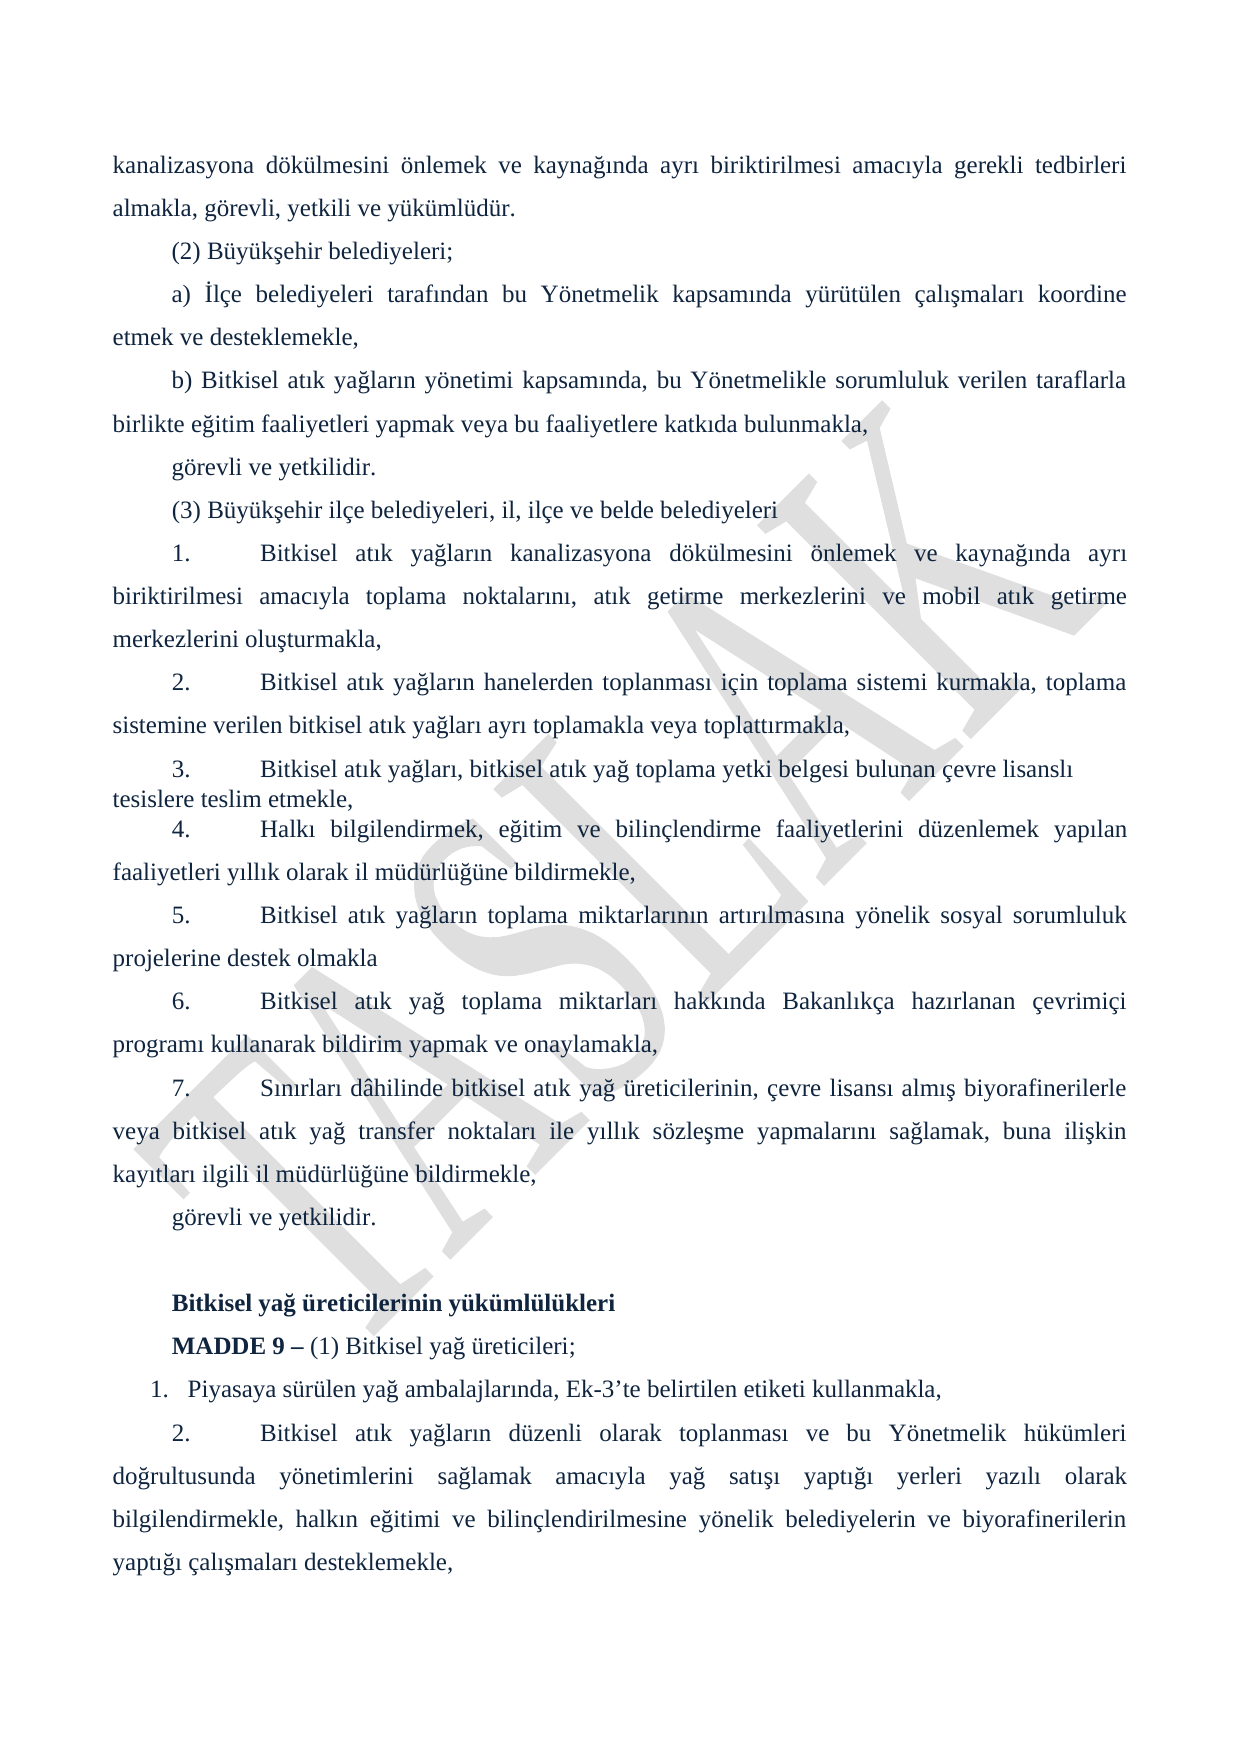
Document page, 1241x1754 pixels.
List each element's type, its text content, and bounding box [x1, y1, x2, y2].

list Bitkisel atık yağları, bitkisel atık yağ toplama yetki belgesi bulunan çevre lisanslı tesislere teslim etmekle, [112, 754, 1128, 813]
list Bitkisel atık yağ toplama miktarları hakkında Bakanlıkça hazırlanan çevrimiçi programı kullanarak bildirim yapmak ve onaylamakla, [112, 986, 1128, 1058]
text a) İlçe belediyeleri tarafından bu Yönetmelik kapsamında yürütülen çalışmaları koordine etmek ve desteklemekle, [112, 279, 1128, 351]
text b) Bitkisel atık yağların yönetimi kapsamında, bu Yönetmelikle sorumluluk verilen taraflarla birlikte eğitim faaliyetleri yapmak veya bu faaliyetlere katkıda bulunmakla, [112, 366, 1128, 437]
text görevli ve yetkilidir. [112, 452, 1128, 481]
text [112, 150, 1128, 222]
list Halkı bilgilendirmek, eğitim ve bilinçlendirme faaliyetlerini düzenlemek yapılan faaliyetleri yıllık olarak il müdürlüğüne bildirmekle, [112, 814, 1128, 886]
text (2) Büyükşehir belediyeleri; [112, 236, 1128, 265]
list Bitkisel atık yağların düzenli olarak toplanması ve bu Yönetmelik hükümleri doğrultusunda yönetimlerini sağlamak amacıyla yağ satışı yaptığı yerleri yazılı olarak bilgilendirmekle, halkın eğitimi ve bilinçlendirilmesine yönelik belediyelerin ve biyorafinerilerin yaptığı çalışmaları desteklemekle, [112, 1418, 1128, 1576]
list Piyasaya sürülen yağ ambalajlarında, Ek-3’te belirtilen etiketi kullanmakla, [150, 1374, 1128, 1403]
text Bitkisel yağ üreticilerinin yükümlülükleri [112, 1288, 1128, 1317]
text görevli ve yetkilidir. [112, 1202, 1128, 1231]
list Bitkisel atık yağların kanalizasyona dökülmesini önlemek ve kaynağında ayrı biriktirilmesi amacıyla toplama noktalarını, atık getirme merkezlerini ve mobil atık getirme merkezlerini oluşturmakla, [112, 538, 1128, 653]
list Bitkisel atık yağların hanelerden toplanması için toplama sistemi kurmakla, toplama sistemine verilen bitkisel atık yağları ayrı toplamakla veya toplattırmakla, [112, 667, 1128, 739]
text (3) Büyükşehir ilçe belediyeleri, il, ilçe ve belde belediyeleri [112, 495, 1128, 524]
list Sınırları dâhilinde bitkisel atık yağ üreticilerinin, çevre lisansı almış biyorafinerilerle veya bitkisel atık yağ transfer noktaları ile yıllık sözleşme yapmalarını sağlamak, buna ilişkin kayıtları ilgili il müdürlüğüne bildirmekle, [112, 1073, 1128, 1188]
text MADDE 9 – (1) Bitkisel yağ üreticileri; [112, 1331, 1128, 1360]
list Bitkisel atık yağların toplama miktarlarının artırılmasına yönelik sosyal sorumluluk projelerine destek olmakla [112, 900, 1128, 972]
